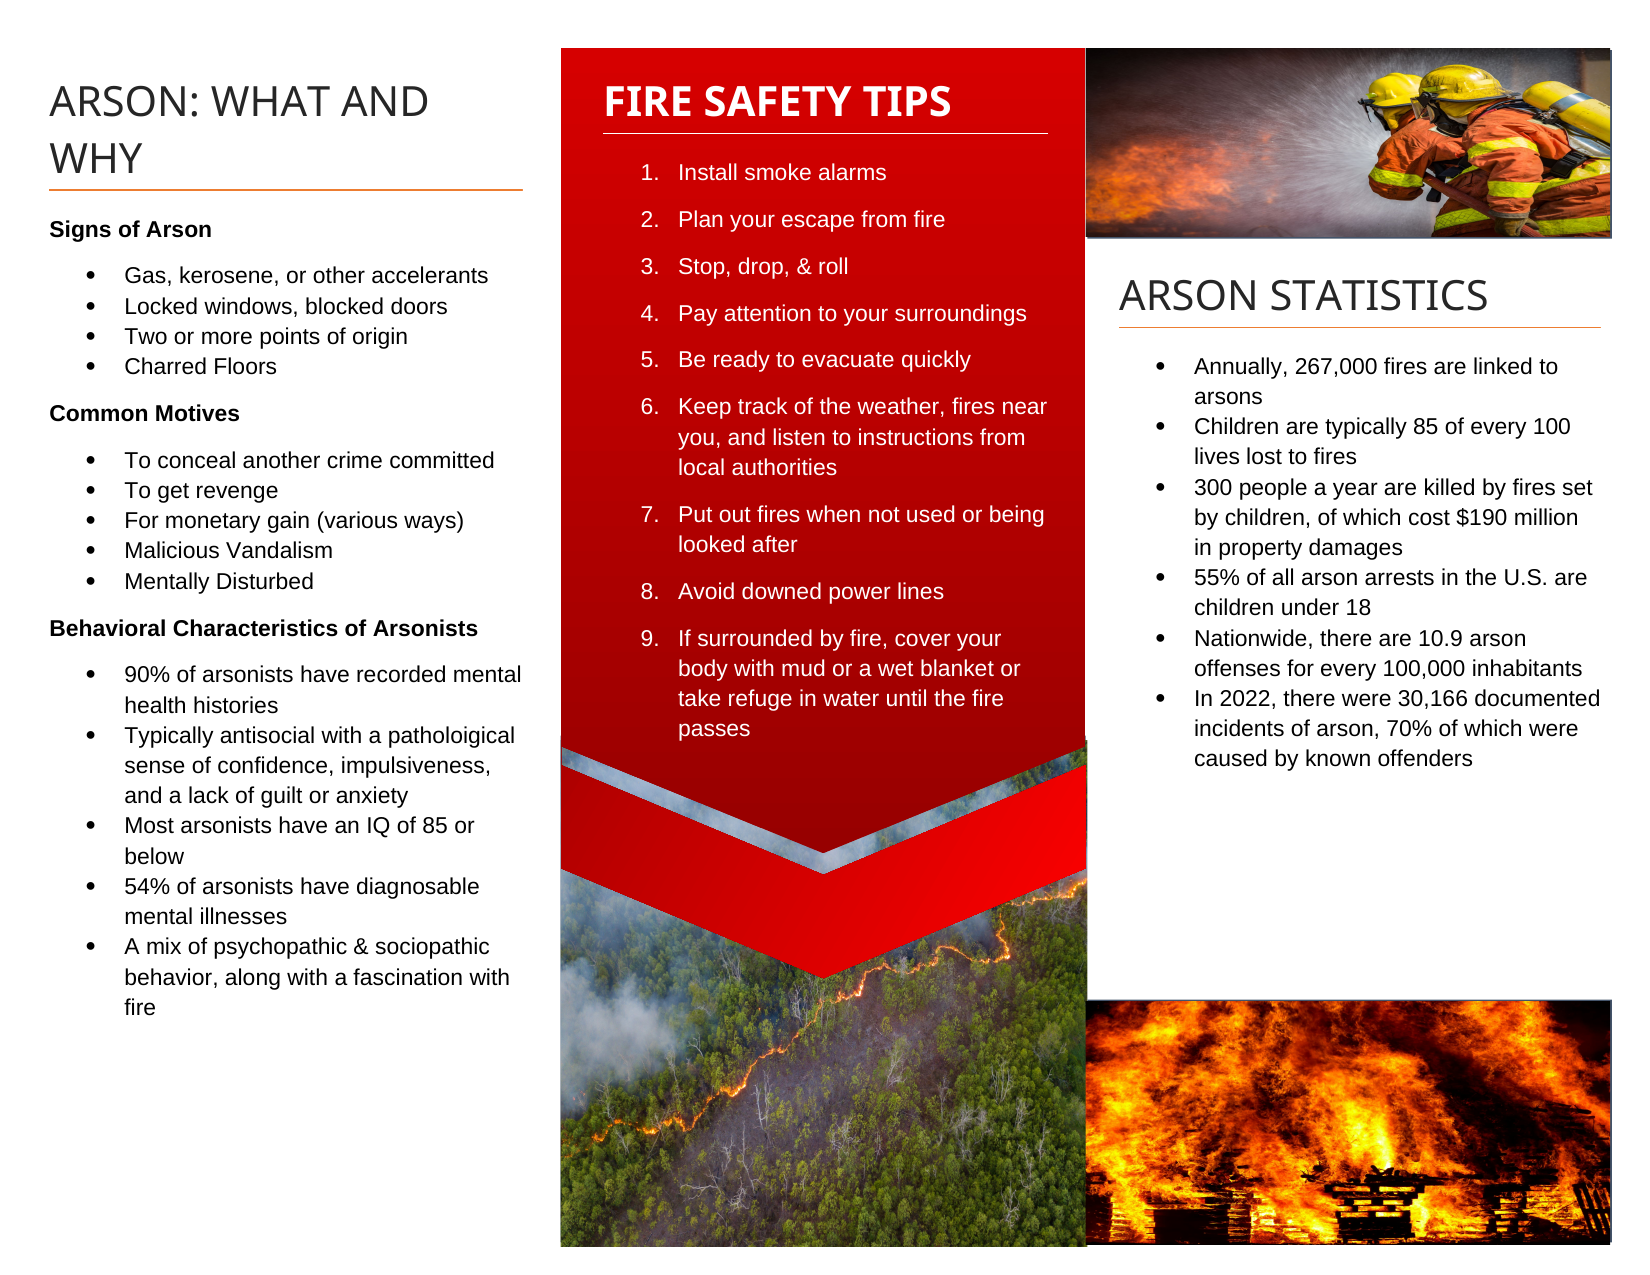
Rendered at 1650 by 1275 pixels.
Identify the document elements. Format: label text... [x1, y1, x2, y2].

table_header Fire safety tips Install smoke alarms Plan your escape from fire Stop, drop, & roll Pay attention to your surroundings Be ready to evacuate quickly Keep track of the weather, fires near you, and listen to instructions from local authorities Put out fires when not used or being looked after Avoid downed power lines If surrounded by fire, cover your body with mud or a wet blanket or take refuge in water until the fire passes [591, 47, 1060, 1204]
picture [560, 1204, 1611, 1247]
table_header [535, 47, 591, 1204]
table_header Arson Statistics Annually, 267,000 fires are linked to arsons Children are typically 85 of every 100 lives lost to fires 300 people a year are killed by fires set by children, of which cost $190 million in property damages 55% of all arson arrests in the U.S. are children under 18 Nationwide, there are 10.9 arson offenses for every 100,000 inhabitants In 2022, there were 30,166 documented incidents of arson, 70% of which were caused by known offenders [1107, 47, 1613, 1204]
table_header Arson: What and Why Signs of Arson Gas, kerosene, or other accelerants Locked windows, blocked doors Two or more points of origin Charred Floors Common Motives To conceal another crime committed To get revenge For monetary gain (various ways) Malicious Vandalism Mentally Disturbed Behavioral Characteristics of Arsonists 90% of arsonists have recorded mental health histories Typically antisocial with a patholoigical sense of confidence, impulsiveness, and a lack of guilt or anxiety Most arsonists have an IQ of 85 or below 54% of arsonists have diagnosable mental illnesses A mix of psychopathic & sociopathic behavior, along with a fascination with fire [37, 47, 534, 1204]
table_header [1060, 47, 1107, 1204]
